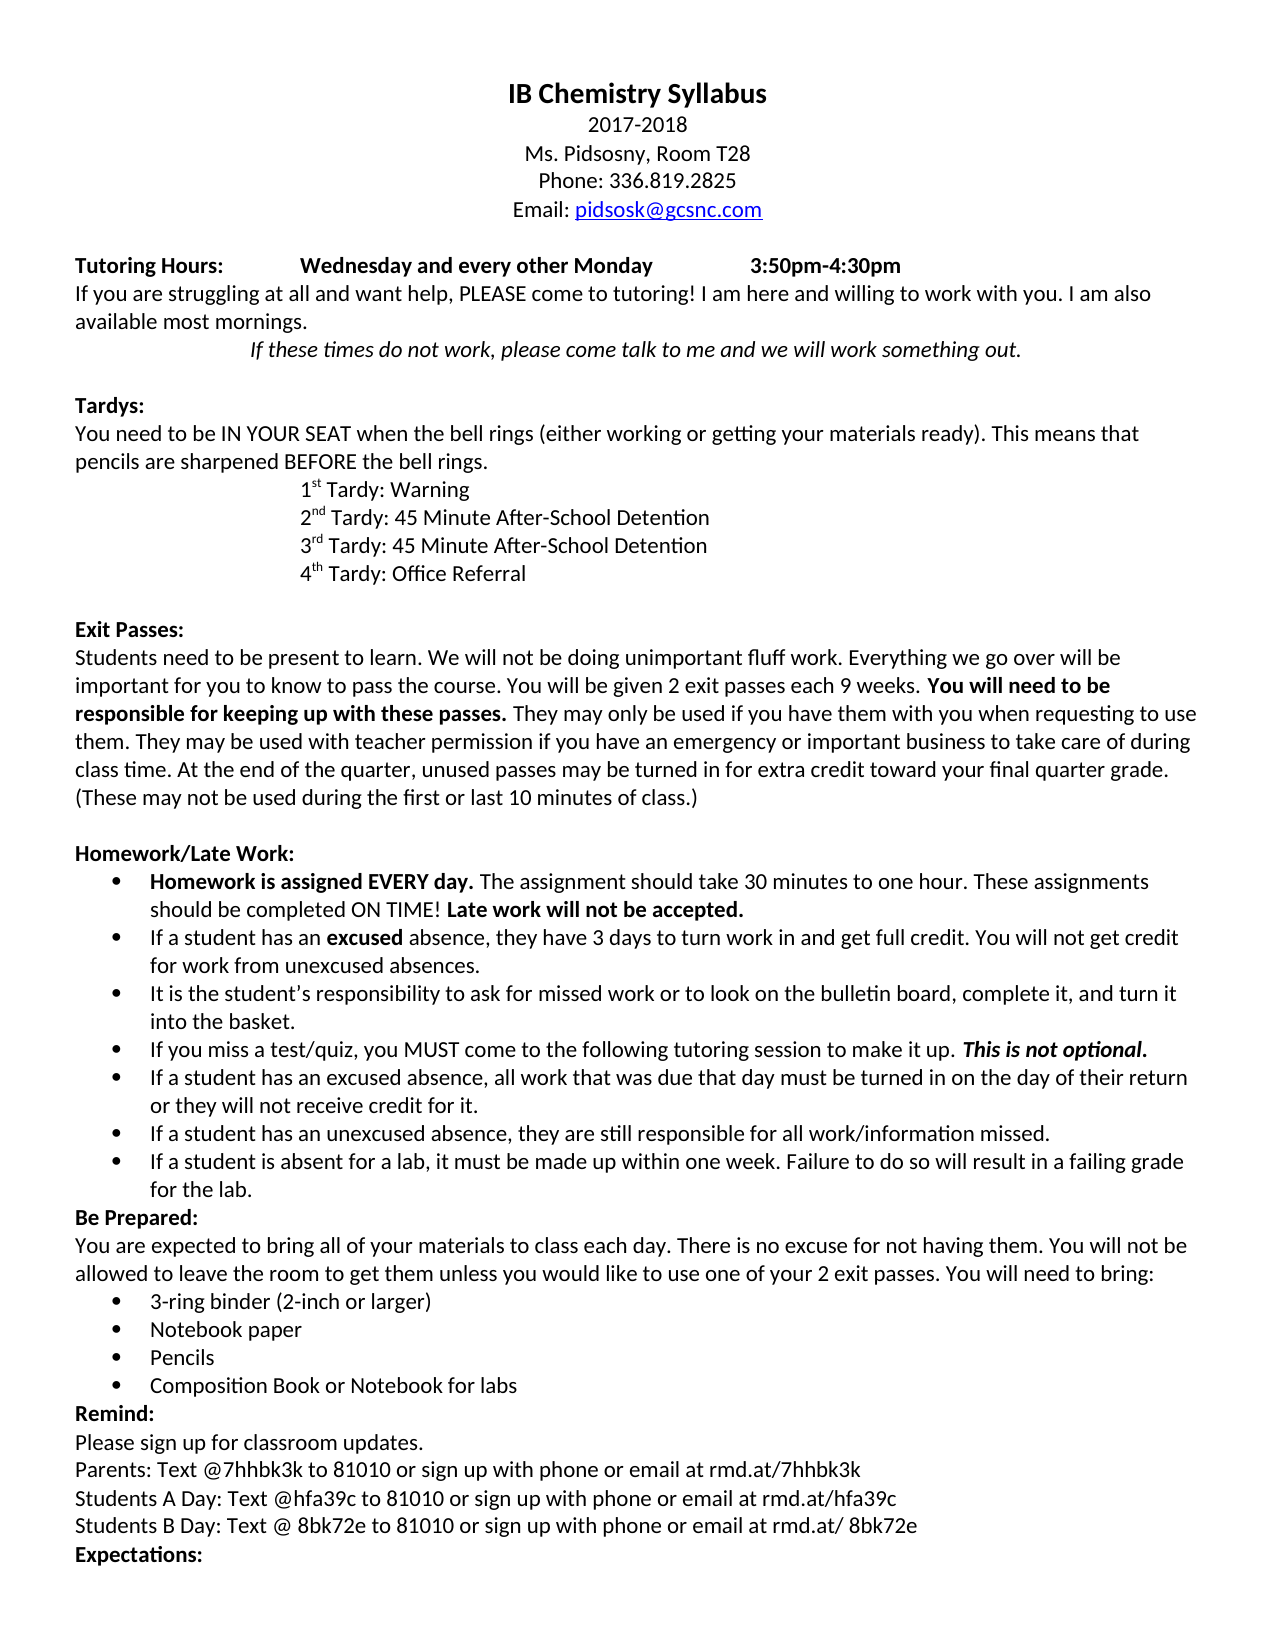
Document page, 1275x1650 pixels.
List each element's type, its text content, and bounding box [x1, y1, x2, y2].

text IB Chemistry Syllabus [75, 75, 1200, 111]
text Phone: 336.819.2825 [75, 167, 1200, 195]
text Students B Day: Text @ 8bk72e to 81010 or sign up with phone or email at rmd.at/ 8bk72e [75, 1512, 1200, 1540]
list If a student is absent for a lab, it must be made up within one week. Failure to do so will result in a failing grade for the lab. [112, 1147, 1200, 1203]
text Parents: Text @7hhbk3k to 81010 or sign up with phone or email at rmd.at/7hhbk3k [75, 1456, 1200, 1484]
list If a student has an unexcused absence, they are still responsible for all work/information missed. [112, 1119, 1200, 1147]
text 2nd Tardy: 45 Minute After-School Detention [225, 503, 1200, 531]
list If a student has an excused absence, all work that was due that day must be turned in on the day of their return or they will not receive credit for it. [112, 1063, 1200, 1119]
text 4th Tardy: Office Referral [225, 559, 1200, 587]
text Students need to be present to learn. We will not be doing unimportant fluff work. Everything we go over will be important for you to know to pass the course. You will be given 2 exit passes each 9 weeks. You will need to be responsible for keeping up with these passes. They may only be used if you have them with you when requesting to use them. They may be used with teacher permission if you have an emergency or important business to take care of during class time. At the end of the quarter, unused passes may be turned in for extra credit toward your final quarter grade. (These may not be used during the first or last 10 minutes of class.) [75, 643, 1200, 811]
text Tutoring Hours: Wednesday and every other Monday 3:50pm-4:30pm [75, 251, 1200, 279]
text Ms. Pidsosny, Room T28 [75, 139, 1200, 167]
text 3rd Tardy: 45 Minute After-School Detention [225, 531, 1200, 559]
text Students A Day: Text @hfa39c to 81010 or sign up with phone or email at rmd.at/hfa39c [75, 1484, 1200, 1512]
list 3-ring binder (2-inch or larger) [112, 1287, 1200, 1316]
text 2017-2018 [75, 111, 1200, 139]
list Notebook paper [112, 1316, 1200, 1343]
text Exit Passes: [75, 615, 1200, 643]
list Composition Book or Notebook for labs [112, 1372, 1200, 1399]
text Expectations: [75, 1540, 1200, 1568]
text If you are struggling at all and want help, PLEASE come to tutoring! I am here and willing to work with you. I am also available most mornings. [75, 279, 1200, 335]
text If these times do not work, please come talk to me and we will work something out. [75, 335, 1200, 363]
text Email: pidsosk@gcsnc.com [75, 195, 1200, 223]
text Be Prepared: [75, 1203, 1200, 1231]
list If you miss a test/quiz, you MUST come to the following tutoring session to make it up. This is not optional. [112, 1035, 1200, 1063]
list If a student has an excused absence, they have 3 days to turn work in and get full credit. You will not get credit for work from unexcused absences. [112, 923, 1200, 979]
text Remind: [75, 1399, 1200, 1428]
list Pencils [112, 1343, 1200, 1372]
list It is the student’s responsibility to ask for missed work or to look on the bulletin board, complete it, and turn it into the basket. [112, 979, 1200, 1035]
text Homework/Late Work: [75, 839, 1200, 867]
list Homework is assigned EVERY day. The assignment should take 30 minutes to one hour. These assignments should be completed ON TIME! Late work will not be accepted. [112, 867, 1200, 923]
text 1st Tardy: Warning [225, 475, 1200, 503]
text Please sign up for classroom updates. [75, 1428, 1200, 1456]
text You need to be IN YOUR SEAT when the bell rings (either working or getting your materials ready). This means that pencils are sharpened BEFORE the bell rings. [75, 419, 1200, 475]
text Tardys: [75, 391, 1200, 419]
text You are expected to bring all of your materials to class each day. There is no excuse for not having them. You will not be allowed to leave the room to get them unless you would like to use one of your 2 exit passes. You will need to bring: [75, 1231, 1200, 1287]
